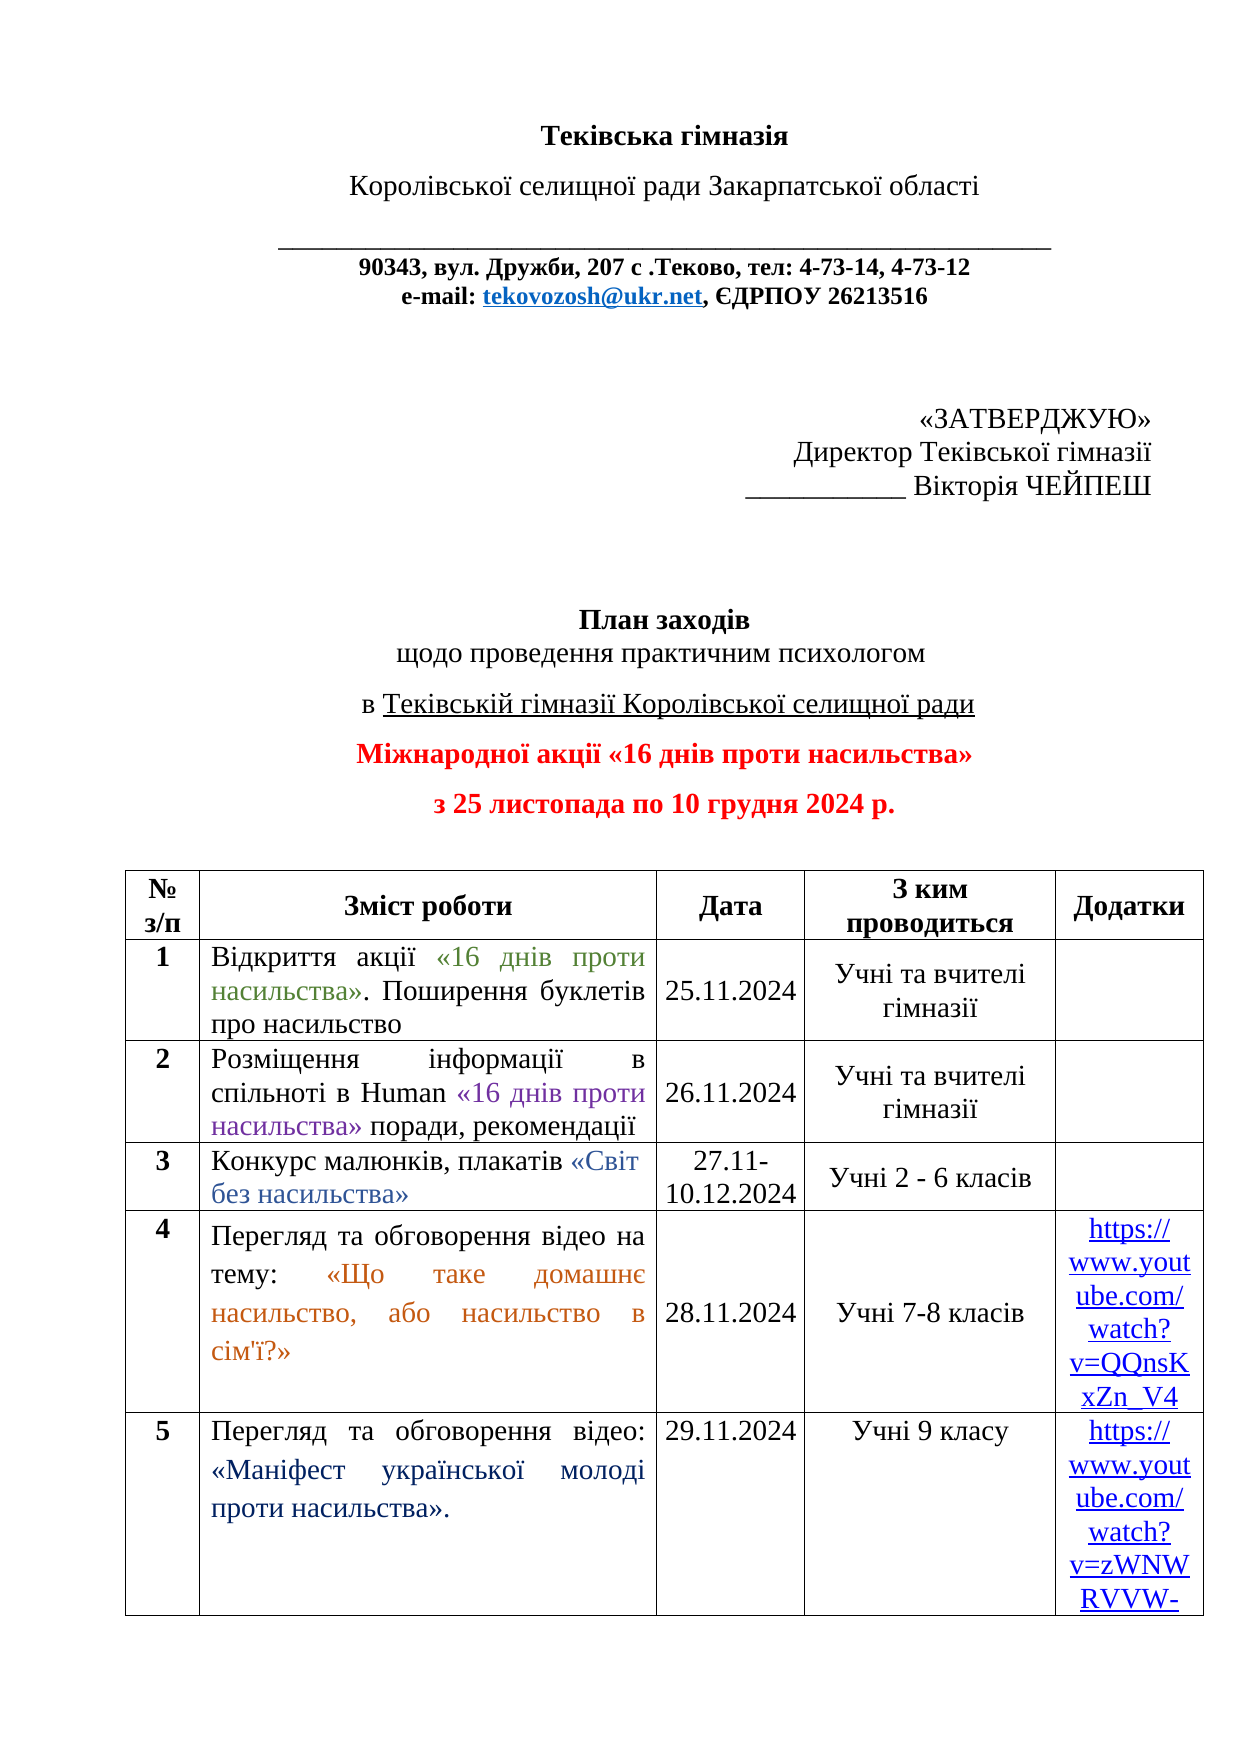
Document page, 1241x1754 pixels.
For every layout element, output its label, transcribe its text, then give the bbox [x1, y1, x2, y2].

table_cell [200, 1413, 656, 1614]
text з 25 листопада по 10 грудня 2024 р. [177, 787, 1152, 820]
text Королівської селищної ради Закарпатської області [177, 168, 1152, 202]
table_header № з/п [126, 871, 199, 938]
table_cell 2 [126, 1041, 199, 1142]
table_cell [1056, 940, 1203, 1040]
table_cell 28.11.2024 [657, 1211, 804, 1412]
table_header Зміст роботи [200, 871, 656, 938]
text в Теківській гімназії Королівської селищної ради [177, 686, 1152, 719]
table_cell [1056, 1041, 1203, 1142]
text e-mail: tekovozosh@ukr.net, ЄДРПОУ 26213516 [177, 281, 1152, 310]
table_cell 27.11-10.12.2024 [657, 1143, 804, 1210]
text _____________________________________________________ [177, 219, 1152, 252]
table_cell 5 [126, 1413, 199, 1614]
table_cell https://www.youtube.com/watch?v=QQnsKxZn_V4 [1056, 1211, 1203, 1412]
table_cell 26.11.2024 [657, 1041, 804, 1142]
table_cell Учні 2 - 6 класів [805, 1143, 1055, 1210]
table_header Дата [657, 871, 804, 938]
table_cell 3 [126, 1143, 199, 1210]
table_cell Розміщення інформації в спільноті в Human «16 днів проти насильства» поради, рекомендації [200, 1041, 656, 1142]
text Міжнародної акції «16 днів проти насильства» [177, 736, 1152, 770]
table_cell 29.11.2024 [657, 1413, 804, 1614]
table_cell Учні 9 класу [805, 1413, 1055, 1614]
table_cell 1 [126, 940, 199, 1040]
text Директор Теківської гімназії [177, 434, 1152, 468]
table_header Додатки [1056, 871, 1203, 938]
table_cell [1056, 1143, 1203, 1210]
table_cell 4 [126, 1211, 199, 1412]
table_cell Перегляд та обговорення відео на тему: «Що таке домашнє насильство, або насильство в сім'ї?» [200, 1211, 656, 1412]
text План заходів [177, 602, 1152, 636]
table_cell Відкриття акції «16 днів проти насильства». Поширення буклетів про насильство [200, 940, 656, 1040]
table_cell Учні та вчителі гімназії [805, 940, 1055, 1040]
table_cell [1056, 1413, 1203, 1614]
table_cell Учні 7-8 класів [805, 1211, 1055, 1412]
text Теківська гімназія [177, 118, 1152, 152]
text «ЗАТВЕРДЖУЮ» [177, 401, 1152, 434]
table_cell Конкурс малюнків, плакатів «Світ без насильства» [200, 1143, 656, 1210]
text щодо проведення практичним психологом [177, 636, 1152, 669]
text ___________ Вікторія ЧЕЙПЕШ [177, 468, 1152, 501]
table_cell Учні та вчителі гімназії [805, 1041, 1055, 1142]
table_header З ким проводиться [805, 871, 1055, 938]
table_cell 25.11.2024 [657, 940, 804, 1040]
text 90343, вул. Дружби, 207 с .Теково, тел: 4-73-14, 4-73-12 [177, 252, 1152, 281]
